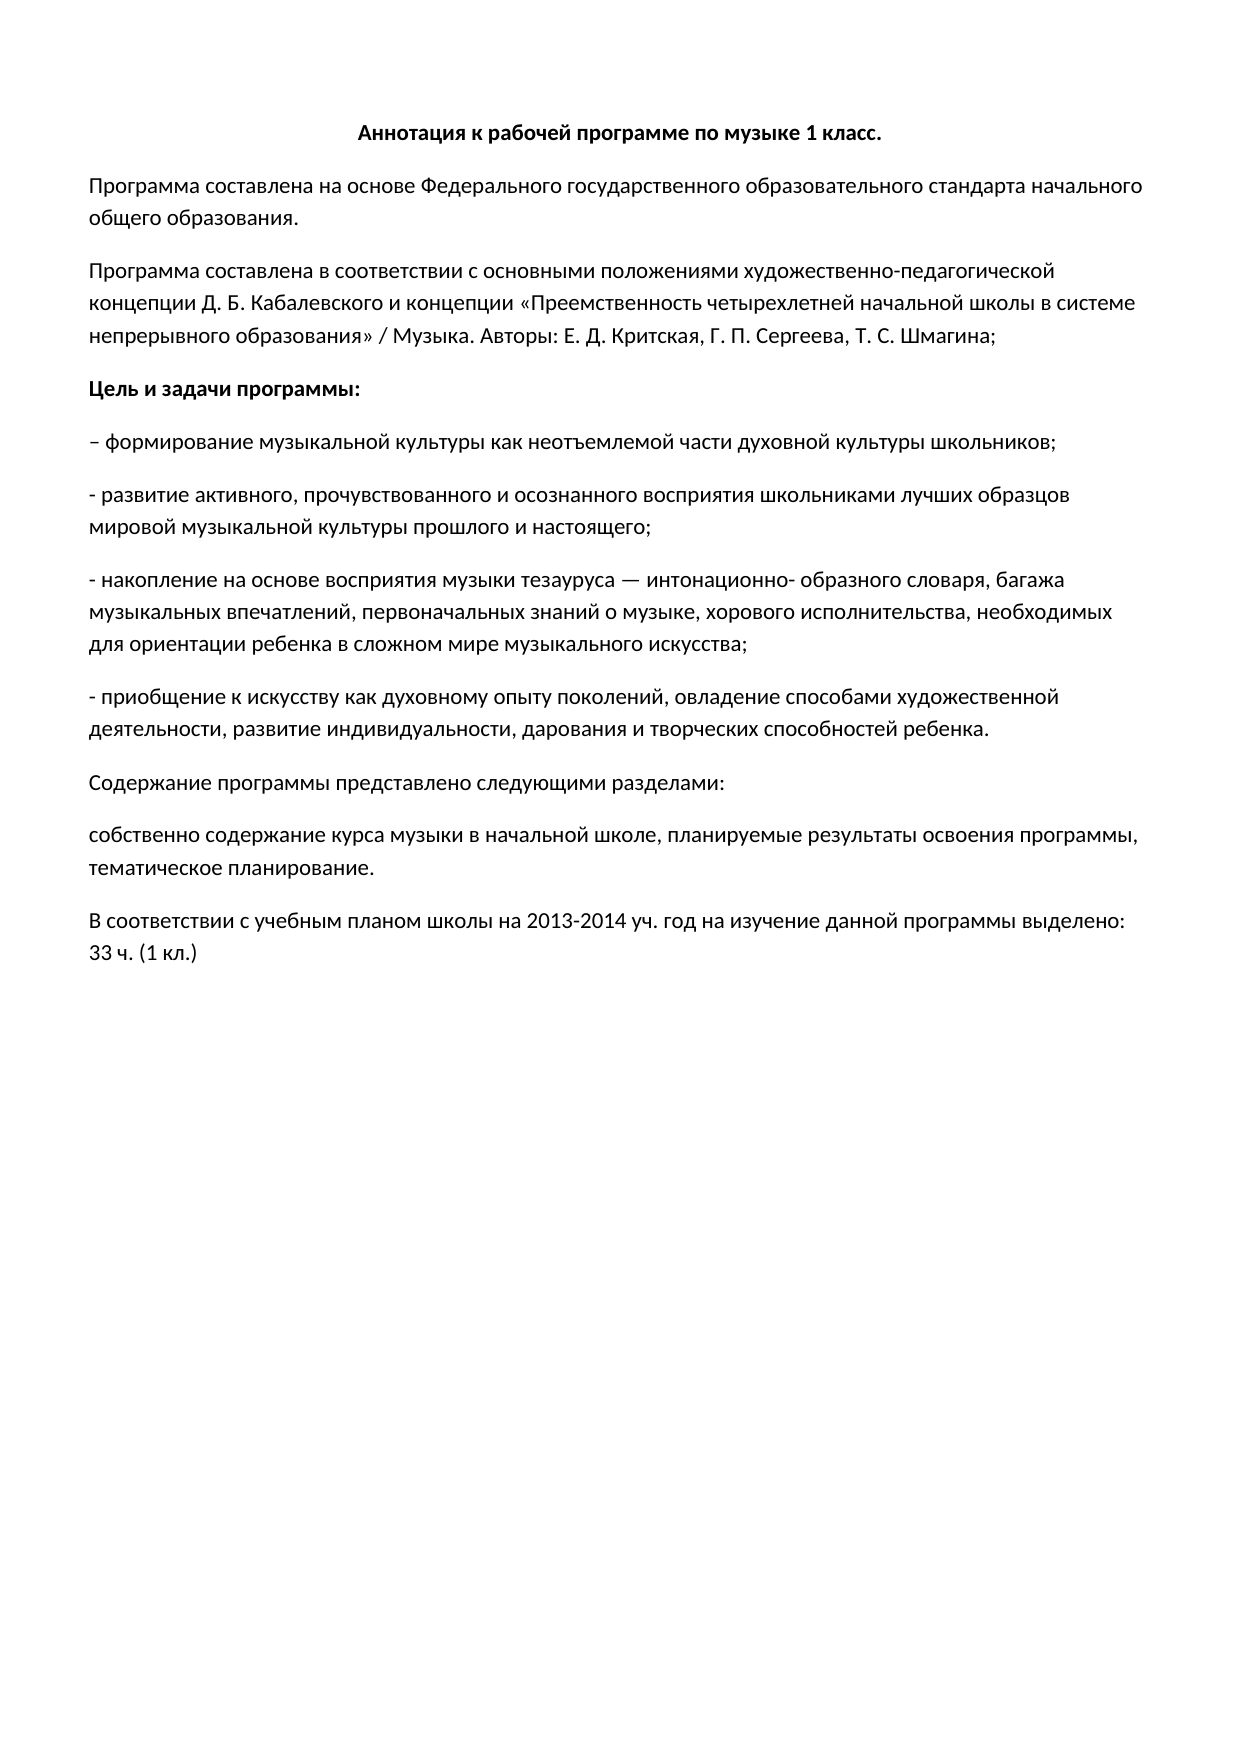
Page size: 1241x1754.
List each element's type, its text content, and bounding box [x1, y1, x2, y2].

text Содержание программы представлено следующими разделами: [89, 768, 1152, 796]
text Аннотация к рабочей программе по музыке 1 класс. [89, 118, 1152, 146]
text Цель и задачи программы: [89, 374, 1152, 402]
text - приобщение к искусству как духовному опыту поколений, овладение способами художественной деятельности, развитие индивидуальности, дарования и творческих способностей ребенка. [89, 682, 1152, 743]
text - накопление на основе восприятия музыки тезауруса — интонационно- образного словаря, багажа музыкальных впечатлений, первоначальных знаний о музыке, хорового исполнительства, необходимых для ориентации ребенка в сложном мире музыкального искусства; [89, 565, 1152, 657]
text - развитие активного, прочувствованного и осознанного восприятия школьниками лучших образцов мировой музыкальной культуры прошлого и настоящего; [89, 480, 1152, 540]
text собственно содержание курса музыки в начальной школе, планируемые результаты освоения программы, тематическое планирование. [89, 821, 1152, 881]
text – формирование музыкальной культуры как неотъемлемой части духовной культуры школьников; [89, 427, 1152, 455]
text Программа составлена в соответствии с основными положениями художественно-педагогической концепции Д. Б. Кабалевского и концепции «Преемственность четырехлетней начальной школы в системе непрерывного образования» / Музыка. Авторы: Е. Д. Критская, Г. П. Сергеева, Т. C. Шмагина; [89, 256, 1152, 349]
text Программа составлена на основе Федерального государственного образовательного стандарта начального общего образования. [89, 171, 1152, 231]
text В соответствии с учебным планом школы на 2013-2014 уч. год на изучение данной программы выделено: 33 ч. (1 кл.) [89, 906, 1152, 966]
